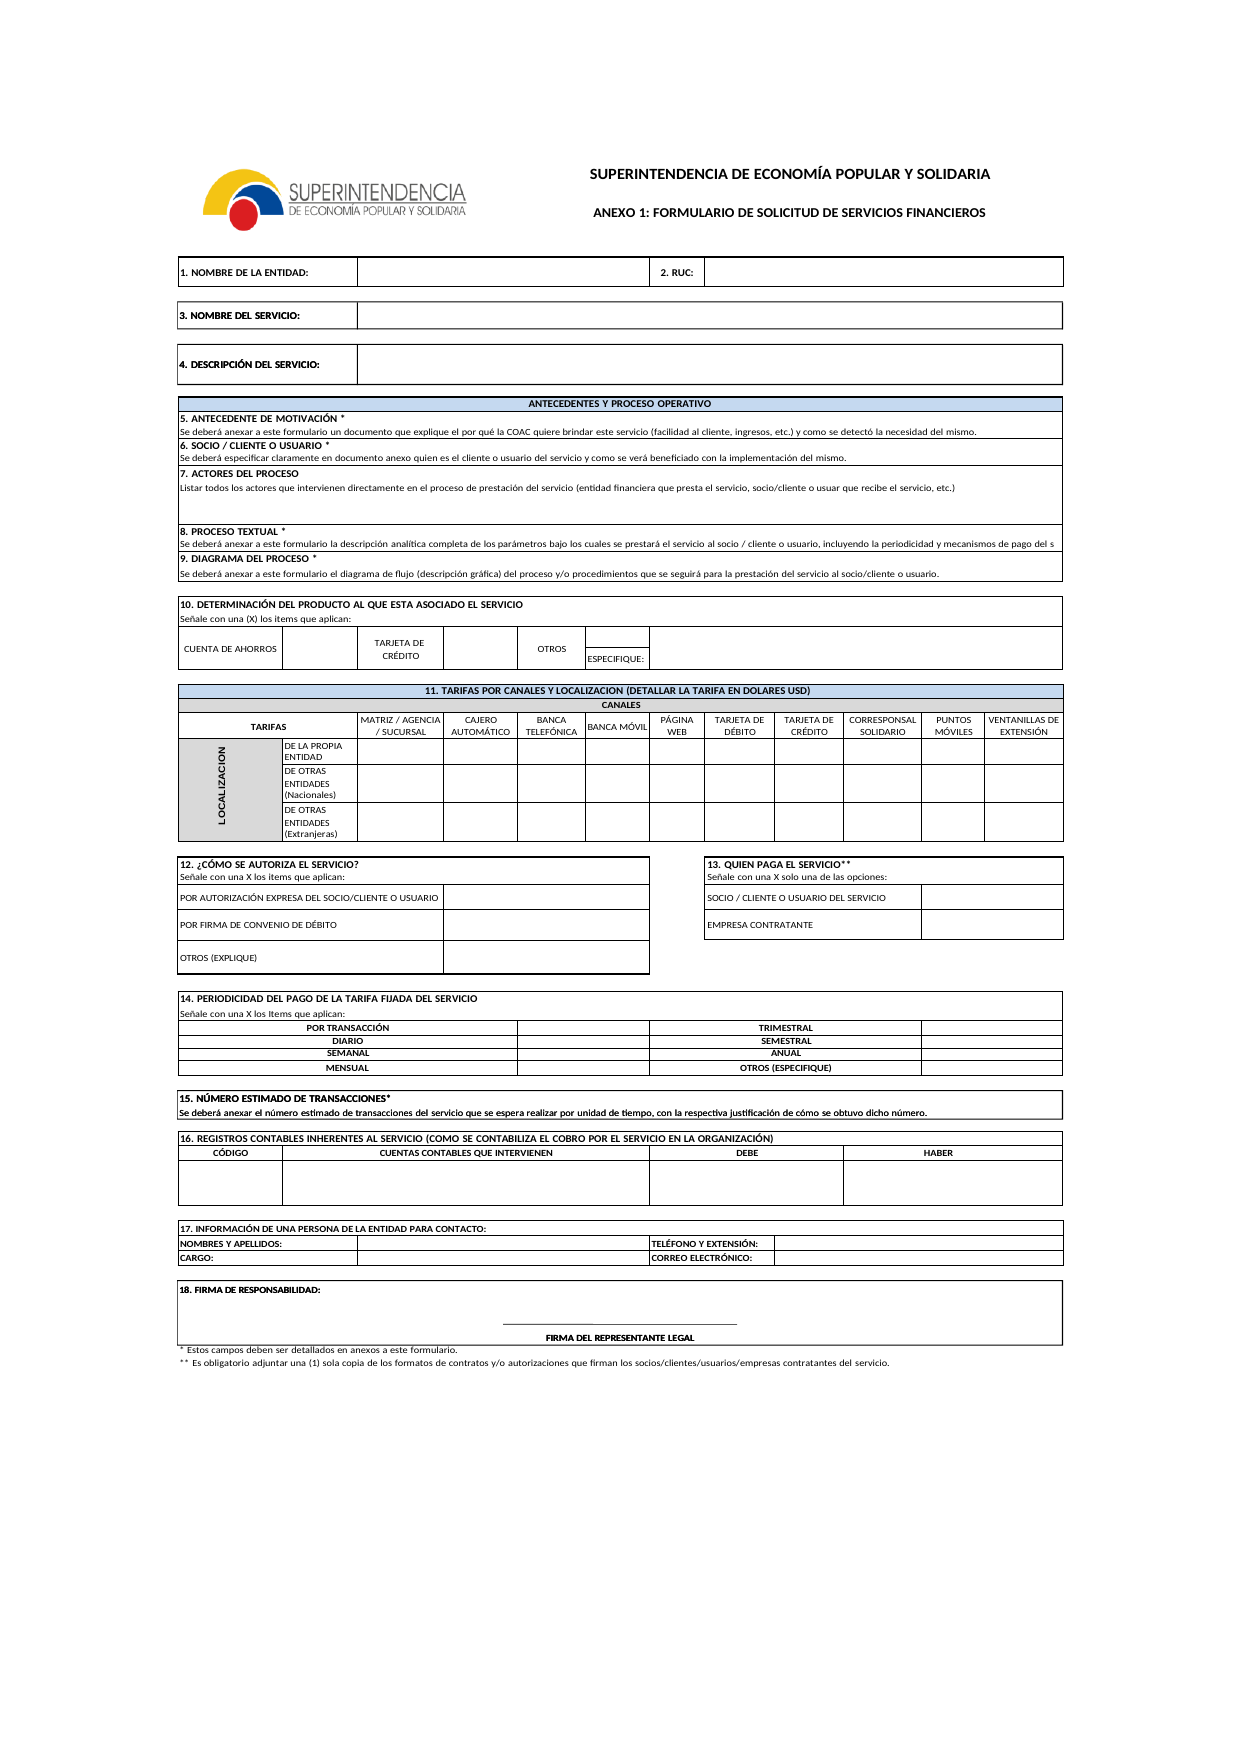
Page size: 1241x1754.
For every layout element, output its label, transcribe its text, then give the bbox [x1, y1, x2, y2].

table_cell TARIFAS [179, 713, 357, 738]
table_cell [518, 739, 585, 763]
table_header 1. NOMBRE DE LA ENTIDAD: [179, 258, 357, 286]
table_header [358, 258, 649, 286]
table_cell [922, 1036, 1062, 1048]
table_cell [922, 803, 984, 841]
table_cell TARJETA DE DÉBITO [705, 713, 774, 738]
table_cell [844, 739, 921, 763]
table_cell OTROS [518, 627, 585, 668]
table_cell [444, 765, 517, 802]
table_cell [444, 803, 517, 841]
table_cell [518, 1036, 649, 1048]
table_cell [518, 765, 585, 802]
table_cell OTROS (ESPECIFIQUE) [650, 1061, 921, 1075]
table_cell [775, 1236, 1063, 1250]
table_cell [586, 739, 649, 763]
table_cell [705, 803, 774, 841]
table_cell [775, 1251, 1063, 1265]
picture [202, 168, 467, 231]
table_cell [922, 765, 984, 802]
table_cell LOCALIZACION [179, 739, 282, 841]
table_cell [518, 803, 585, 841]
table_cell [922, 1049, 1062, 1060]
table_header ANTECEDENTES Y PROCESO OPERATIVO [179, 398, 1062, 411]
table_cell [358, 739, 443, 763]
table_cell PÁGINA WEB [650, 713, 704, 738]
table_cell [586, 765, 649, 802]
table_cell [922, 739, 984, 763]
table_cell MATRIZ / AGENCIA / SUCURSAL [358, 713, 443, 738]
table_cell [650, 627, 1062, 668]
table_cell [650, 739, 704, 763]
table_cell [586, 627, 649, 647]
text ANEXO 1: FORMULARIO DE SOLICITUD DE SERVICIOS FINANCIEROS [593, 205, 1076, 221]
table_header 17. INFORMACIÓN DE UNA PERSONA DE LA ENTIDAD PARA CONTACTO: [179, 1221, 1063, 1235]
table_cell [444, 627, 517, 668]
table_cell PUNTOS MÓVILES [922, 713, 984, 738]
table_cell [179, 1161, 282, 1205]
table_cell [985, 739, 1063, 763]
table_cell [518, 1021, 649, 1035]
table_cell [985, 765, 1063, 802]
table_cell TELÉFONO Y EXTENSIÓN: [650, 1236, 774, 1250]
table_cell CORRESPONSAL SOLIDARIO [844, 713, 921, 738]
table_cell ESPECIFIQUE: [586, 648, 649, 668]
table_cell CÓDIGO [179, 1146, 282, 1160]
table_cell TARJETA DE CRÉDITO [775, 713, 843, 738]
table_cell 6. SOCIO / CLIENTE O USUARIO * Se deberá especificar claramente en documento anexo quien es el cliente o usuario del servicio y como se verá beneficiado con la implementación del mismo. [179, 439, 1062, 465]
table_header 11. TARIFAS POR CANALES Y LOCALIZACION (DETALLAR LA TARIFA EN DOLARES USD) [179, 685, 1063, 698]
table_cell 8. PROCESO TEXTUAL * Se deberá anexar a este formulario la descripción analítica completa de los parámetros bajo los cuales se prestará el servicio al socio / cliente o usuario, incluyendo la periodicidad y mecanismos de pago del s [179, 525, 1062, 551]
table_cell DE OTRAS ENTIDADES (Nacionales) [283, 765, 357, 802]
table_cell [705, 765, 774, 802]
table_cell CUENTA DE AHORROS [179, 627, 282, 668]
table_cell VENTANILLAS DE EXTENSIÓN [985, 713, 1063, 738]
table_header 16. REGISTROS CONTABLES INHERENTES AL SERVICIO (COMO SE CONTABILIZA EL COBRO POR EL SERVICIO EN LA ORGANIZACIÓN) [179, 1132, 1062, 1145]
table_header 10. DETERMINACIÓN DEL PRODUCTO AL QUE ESTA ASOCIADO EL SERVICIO Señale con una (X) los items que aplican: [179, 597, 1062, 626]
table_cell [985, 803, 1063, 841]
table_cell MENSUAL [179, 1061, 517, 1075]
table_cell [922, 1061, 1062, 1075]
table_cell 7. ACTORES DEL PROCESO Listar todos los actores que intervienen directamente en el proceso de prestación del servicio (entidad financiera que presta el servicio, socio/cliente o usuar que recibe el servicio, etc.) [179, 466, 1062, 524]
table_cell DE LA PROPIA ENTIDAD [283, 739, 357, 763]
table_header 2. RUC: [650, 258, 704, 286]
table_cell DEBE [650, 1146, 843, 1160]
table_cell [358, 1251, 649, 1265]
table_cell [844, 765, 921, 802]
table_cell [844, 803, 921, 841]
table_cell [586, 803, 649, 841]
table_cell [775, 739, 843, 763]
table_cell [358, 1236, 649, 1250]
table_cell BANCA MÓVIL [586, 713, 649, 738]
table_cell 9. DIAGRAMA DEL PROCESO * Se deberá anexar a este formulario el diagrama de flujo (descripción gráfica) del proceso y/o procedimientos que se seguirá para la prestación del servicio al socio/cliente o usuario. [179, 552, 1062, 581]
table_cell [844, 1161, 1062, 1205]
table_cell [283, 1161, 649, 1205]
table_cell CUENTAS CONTABLES QUE INTERVIENEN [283, 1146, 649, 1160]
text SUPERINTENDENCIA DE ECONOMÍA POPULAR Y SOLIDARIA [589, 164, 1076, 184]
table_cell CANALES [179, 699, 1063, 712]
table_cell CARGO: [179, 1251, 357, 1265]
table_cell CAJERO AUTOMÁTICO [444, 713, 517, 738]
table_cell BANCA TELEFÓNICA [518, 713, 585, 738]
table_cell [518, 1061, 649, 1075]
table_cell [650, 1161, 843, 1205]
table_cell CORREO ELECTRÓNICO: [650, 1251, 774, 1265]
table_cell [650, 803, 704, 841]
table_cell [650, 765, 704, 802]
table_cell [518, 1049, 649, 1060]
table_header 14. PERIODICIDAD DEL PAGO DE LA TARIFA FIJADA DEL SERVICIO Señale con una X los Items que aplican: [179, 992, 1062, 1020]
table_header [705, 258, 1063, 286]
table_cell [775, 803, 843, 841]
table_cell TRIMESTRAL [650, 1021, 921, 1035]
table_cell [358, 803, 443, 841]
table_cell NOMBRES Y APELLIDOS: [179, 1236, 357, 1250]
table_cell DE OTRAS ENTIDADES (Extranjeras) [283, 803, 357, 841]
text * Estos campos deben ser detallados en anexos a este formulario. [179, 1276, 1076, 1356]
table_cell [283, 627, 357, 668]
table_cell [775, 765, 843, 802]
table_cell [705, 739, 774, 763]
table_cell POR TRANSACCIÓN [179, 1021, 517, 1035]
table_cell [358, 765, 443, 802]
table_cell TARJETA DE CRÉDITO [358, 627, 443, 668]
table_cell [922, 1021, 1062, 1035]
table_cell [444, 739, 517, 763]
table_cell 5. ANTECEDENTE DE MOTIVACIÓN * Se deberá anexar a este formulario un documento que explique el por qué la COAC quiere brindar este servicio (facilidad al cliente, ingresos, etc.) y como se detectó la necesidad del mismo. [179, 412, 1062, 438]
table_cell HABER [844, 1146, 1062, 1160]
